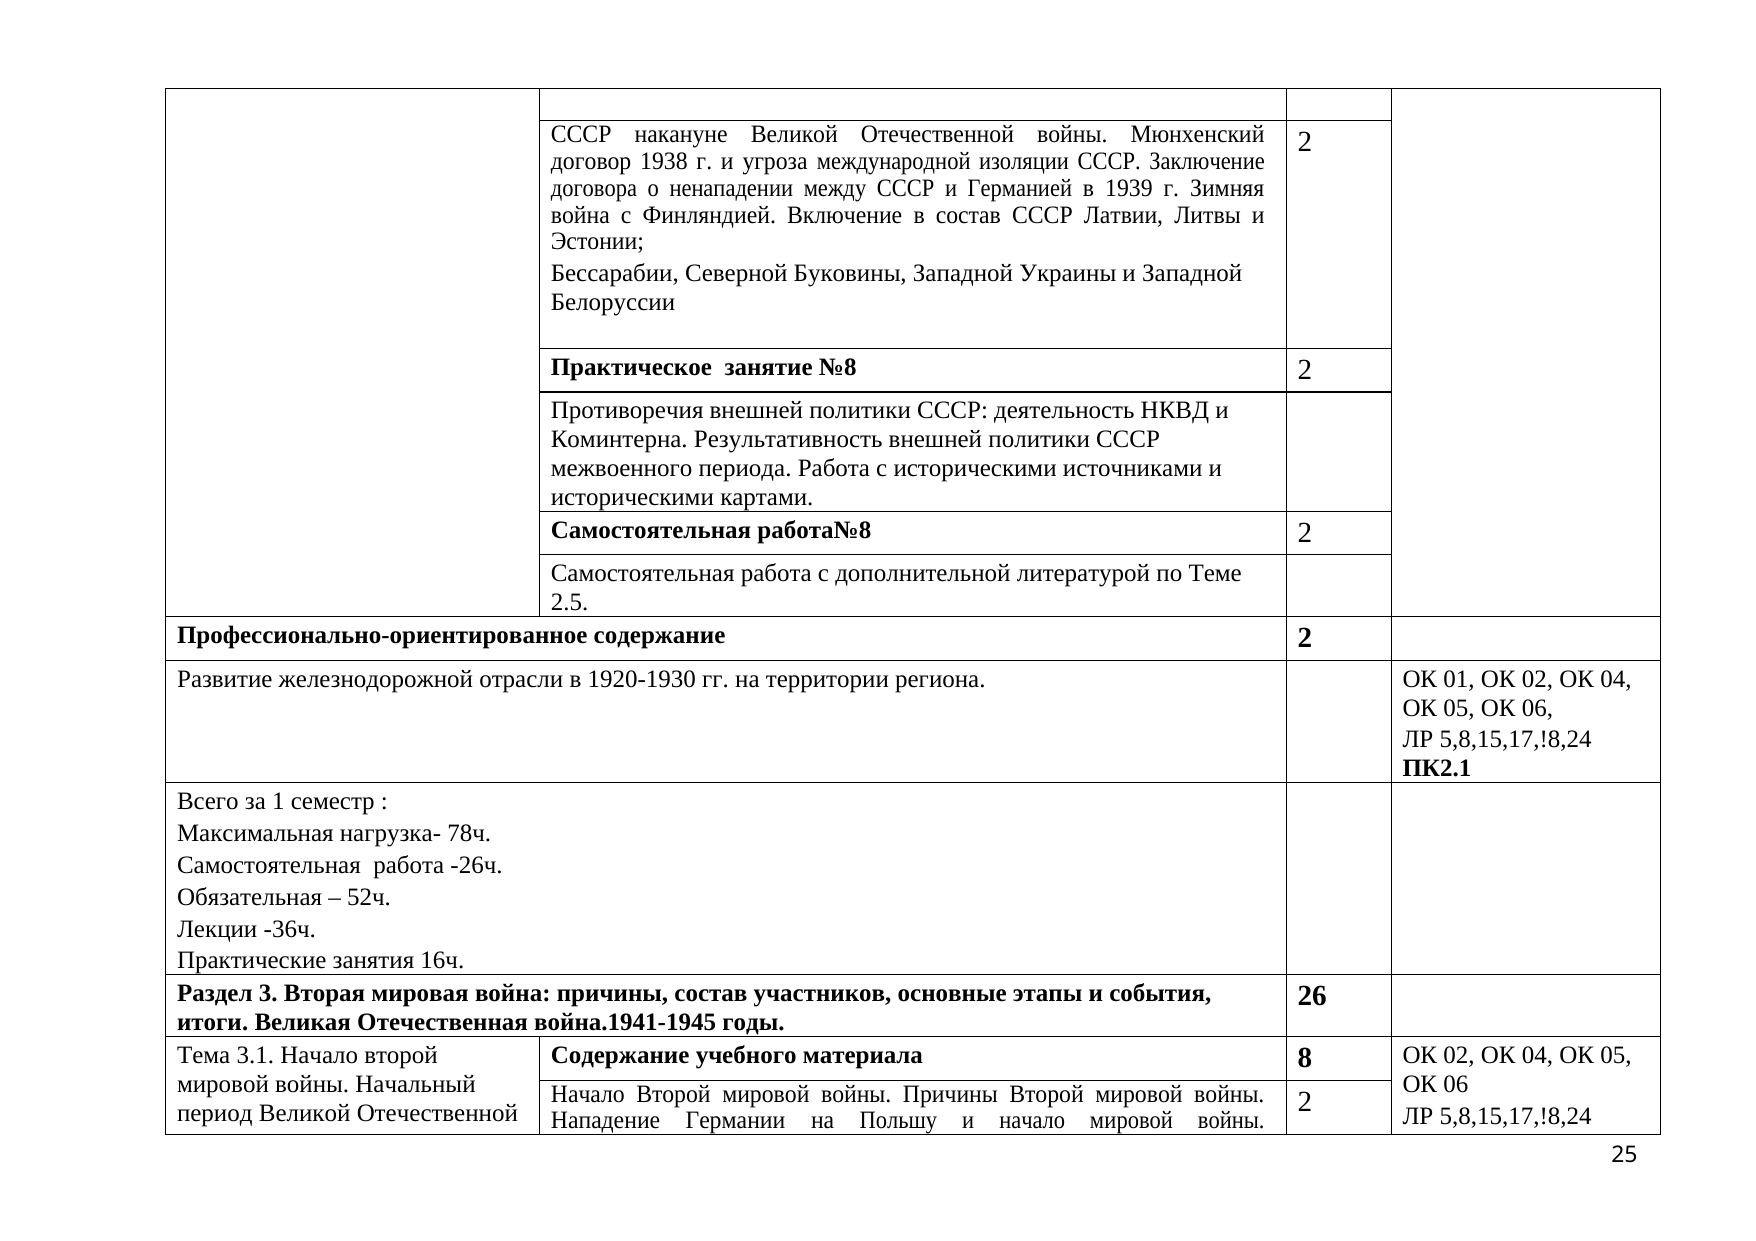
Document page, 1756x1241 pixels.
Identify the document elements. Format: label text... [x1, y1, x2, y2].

table_cell [1392, 783, 1660, 974]
table_cell ОК 02, ОК 04, ОК 05, ОК 06 ЛР 5,8,15,17,!8,24 [1392, 1037, 1660, 1134]
table_cell 2 [1287, 349, 1391, 391]
table_cell 2 [1287, 512, 1391, 554]
table_cell [1287, 783, 1391, 974]
table_cell Раздел 3. Вторая мировая война: причины, состав участников, основные этапы и события, итоги. Великая Отечественная война.1941-1945 годы. [166, 975, 1286, 1036]
table_cell 8 [1287, 1037, 1391, 1080]
table_cell СССР накануне Великой Отечественной войны. Мюнхенский договор 1938 г. и угроза международной изоляции СССР. Заключение договора о ненападении между СССР и Германией в 1939 г. Зимняя война с Финляндией. Включение в состав СССР Латвии, Литвы и Эстонии; Бессарабии, Северной Буковины, Западной Украины и Западной Белоруссии [540, 121, 1286, 348]
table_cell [540, 1081, 1286, 1134]
table_cell 2 [1287, 1081, 1391, 1134]
table_cell [1287, 555, 1391, 616]
table_cell [1392, 975, 1660, 1036]
table_cell 26 [1287, 975, 1391, 1036]
table_cell Содержание учебного материала [540, 1037, 1286, 1080]
table_cell ОК 01, ОК 02, ОК 04, ОК 05, ОК 06, ЛР 5,8,15,17,!8,24 ПК2.1 [1392, 661, 1660, 782]
table_cell [1392, 617, 1660, 660]
table_cell Противоречия внешней политики СССР: деятельность НКВД и Коминтерна. Результативность внешней политики СССР межвоенного периода. Работа с историческими источниками и историческими картами. [540, 393, 1286, 511]
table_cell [540, 89, 1286, 120]
table_cell 2 [1287, 617, 1391, 660]
table_cell [1287, 393, 1391, 511]
table_cell 2 [1287, 89, 1391, 120]
table_cell Самостоятельная работа с дополнительной литературой по Теме 2.5. [540, 555, 1286, 616]
table_cell Всего за 1 семестр : Максимальная нагрузка- 78ч. Самостоятельная работа -26ч. Обязательная – 52ч. Лекции -36ч. Практические занятия 16ч. [166, 783, 1286, 974]
table_cell Практическое занятие №8 [540, 349, 1286, 391]
table_cell 2 [1287, 121, 1391, 348]
table_cell Тема 3.1. Начало второй мировой войны. Начальный период Великой Отечественной войны (июнь 1941 – осень 1942) [166, 1037, 539, 1134]
table_cell Самостоятельная работа№8 [540, 512, 1286, 554]
table_cell Развитие железнодорожной отрасли в 1920-1930 гг. на территории региона. [166, 661, 1286, 782]
table_cell [1287, 661, 1391, 782]
table_cell Профессионально-ориентированное содержание [166, 617, 1286, 660]
